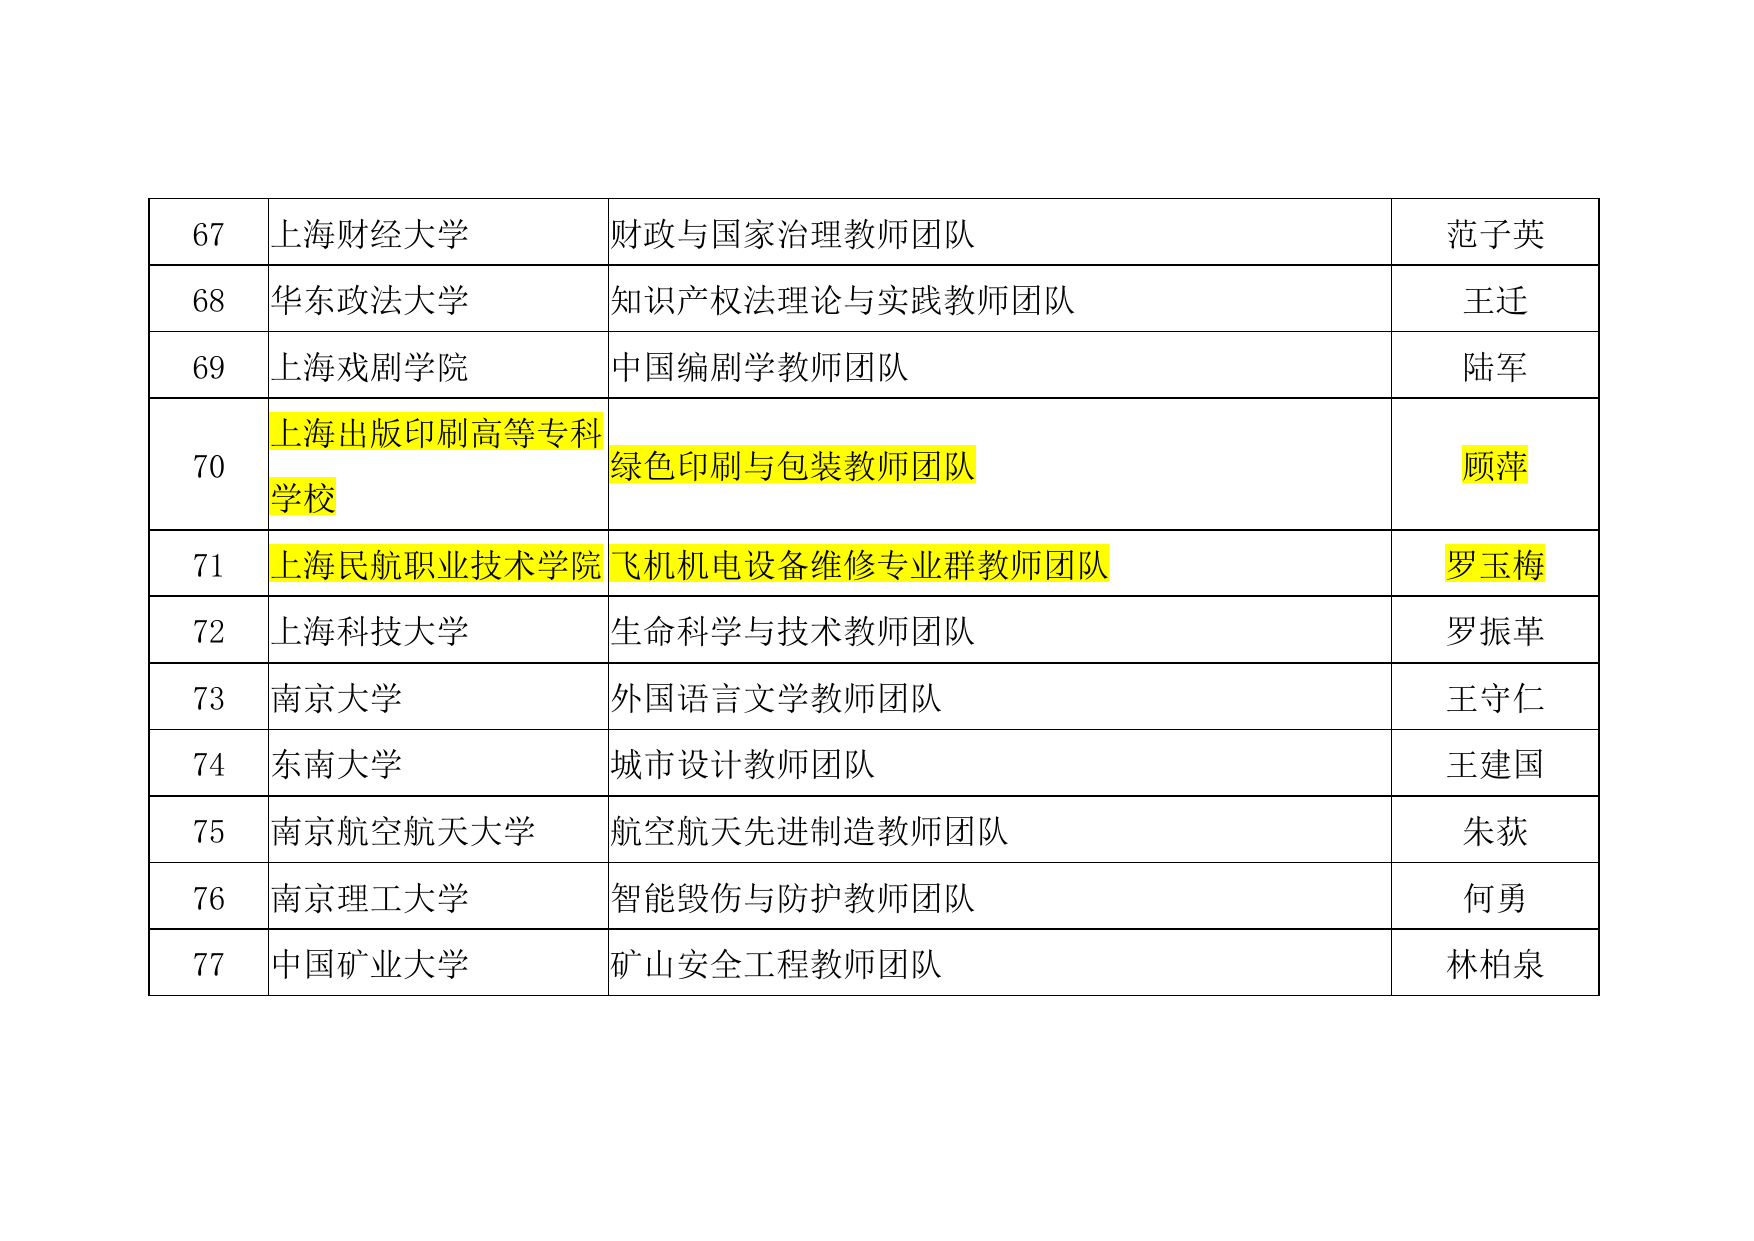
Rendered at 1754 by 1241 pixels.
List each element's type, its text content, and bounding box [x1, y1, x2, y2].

table_cell 上海民航职业技术学院 [269, 531, 608, 595]
table_cell 东南大学 [269, 730, 608, 795]
table_cell 智能毁伤与防护教师团队 [609, 863, 1391, 928]
table_cell 72 [150, 597, 268, 662]
table_cell 林柏泉 [1392, 930, 1598, 995]
table_cell 中国编剧学教师团队 [609, 332, 1391, 397]
table_cell 陆军 [1392, 332, 1598, 397]
table_cell 上海科技大学 [269, 597, 608, 662]
table_cell 77 [150, 930, 268, 995]
table_cell 华东政法大学 [269, 266, 608, 331]
table_cell 70 [150, 399, 268, 529]
table_cell 顾萍 [1392, 399, 1598, 529]
table_cell 中国矿业大学 [269, 930, 608, 995]
table_cell 王建国 [1392, 730, 1598, 795]
table_cell 南京大学 [269, 664, 608, 728]
table_cell 外国语言文学教师团队 [609, 664, 1391, 728]
table_cell 上海戏剧学院 [269, 332, 608, 397]
table_cell 城市设计教师团队 [609, 730, 1391, 795]
table_cell 绿色印刷与包装教师团队 [609, 399, 1391, 529]
table_cell 罗玉梅 [1392, 531, 1598, 595]
table_cell 财政与国家治理教师团队 [609, 199, 1391, 264]
table_cell 68 [150, 266, 268, 331]
table_cell 知识产权法理论与实践教师团队 [609, 266, 1391, 331]
table_cell 王守仁 [1392, 664, 1598, 728]
table_cell 南京理工大学 [269, 863, 608, 928]
table_cell 罗振革 [1392, 597, 1598, 662]
table_cell 王迁 [1392, 266, 1598, 331]
table_cell 范子英 [1392, 199, 1598, 264]
table_cell 73 [150, 664, 268, 728]
table_cell 71 [150, 531, 268, 595]
table_cell 矿山安全工程教师团队 [609, 930, 1391, 995]
table_cell 朱荻 [1392, 797, 1598, 862]
table_cell 上海出版印刷高等专科学校 [269, 399, 608, 529]
table_cell 生命科学与技术教师团队 [609, 597, 1391, 662]
table_cell 76 [150, 863, 268, 928]
table_cell 69 [150, 332, 268, 397]
table_cell 上海财经大学 [269, 199, 608, 264]
table_cell 74 [150, 730, 268, 795]
table_cell 67 [150, 199, 268, 264]
table_cell 75 [150, 797, 268, 862]
table_cell 何勇 [1392, 863, 1598, 928]
table_cell 南京航空航天大学 [269, 797, 608, 862]
table_cell 航空航天先进制造教师团队 [609, 797, 1391, 862]
table_cell 飞机机电设备维修专业群教师团队 [609, 531, 1391, 595]
